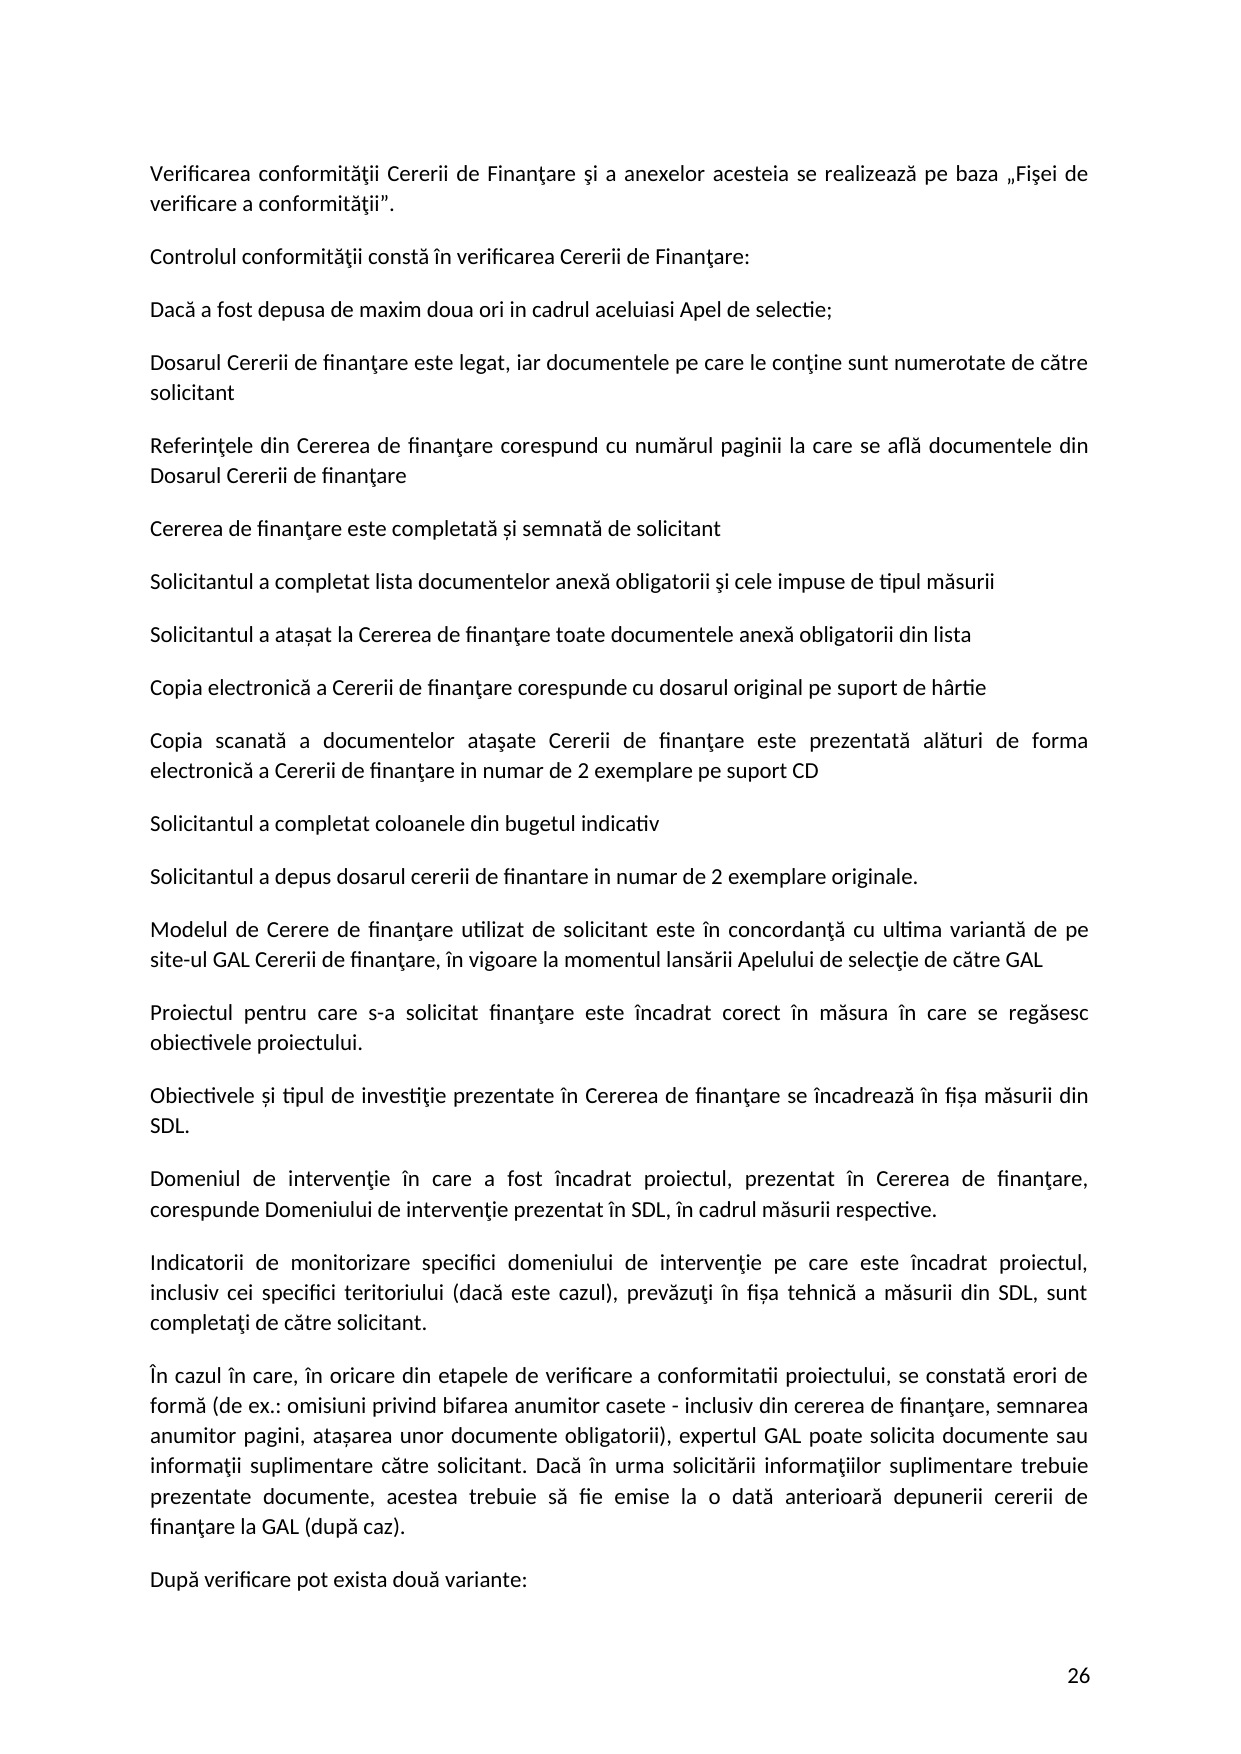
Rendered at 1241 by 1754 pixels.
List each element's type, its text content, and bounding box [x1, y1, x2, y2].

text Dacă a fost depusa de maxim doua ori in cadrul aceluiasi Apel de selectie; [150, 295, 1090, 323]
text După verificare pot exista două variante: [150, 1565, 1090, 1593]
text Solicitantul a completat lista documentelor anexă obligatorii şi cele impuse de tipul măsurii [150, 567, 1090, 596]
text Copia scanată a documentelor ataşate Cererii de finanţare este prezentată alături de forma electronică a Cererii de finanţare in numar de 2 exemplare pe suport CD [150, 726, 1090, 784]
text Modelul de Cerere de finanţare utilizat de solicitant este în concordanţă cu ultima variantă de pe site-ul GAL Cererii de finanţare, în vigoare la momentul lansării Apelului de selecţie de către GAL [150, 915, 1090, 973]
text În cazul în care, în oricare din etapele de verificare a conformitatii proiectului, se constată erori de formă (de ex.: omisiuni privind bifarea anumitor casete - inclusiv din cererea de finanţare, semnarea anumitor pagini, atașarea unor documente obligatorii), expertul GAL poate solicita documente sau informaţii suplimentare către solicitant. Dacă în urma solicitării informaţiilor suplimentare trebuie prezentate documente, acestea trebuie să fie emise la o dată anterioară depunerii cererii de finanţare la GAL (după caz). [150, 1361, 1090, 1540]
text Solicitantul a atașat la Cererea de finanţare toate documentele anexă obligatorii din lista [150, 620, 1090, 648]
text Cererea de finanţare este completată și semnată de solicitant [150, 514, 1090, 543]
text Obiectivele și tipul de investiţie prezentate în Cererea de finanţare se încadrează în fișa măsurii din SDL. [150, 1081, 1090, 1140]
text Copia electronică a Cererii de finanţare corespunde cu dosarul original pe suport de hârtie [150, 673, 1090, 701]
text Indicatorii de monitorizare specifici domeniului de intervenţie pe care este încadrat proiectul, inclusiv cei specifici teritoriului (dacă este cazul), prevăzuţi în fișa tehnică a măsurii din SDL, sunt completaţi de către solicitant. [150, 1248, 1090, 1336]
text Dosarul Cererii de finanţare este legat, iar documentele pe care le conţine sunt numerotate de către solicitant [150, 348, 1090, 407]
text Referinţele din Cererea de finanţare corespund cu numărul paginii la care se află documentele din Dosarul Cererii de finanţare [150, 431, 1090, 490]
text Solicitantul a depus dosarul cererii de finantare in numar de 2 exemplare originale. [150, 862, 1090, 890]
text Controlul conformităţii constă în verificarea Cererii de Finanţare: [150, 242, 1090, 271]
text Solicitantul a completat coloanele din bugetul indicativ [150, 809, 1090, 837]
text Proiectul pentru care s-a solicitat finanţare este încadrat corect în măsura în care se regăsesc obiectivele proiectului. [150, 998, 1090, 1057]
text Domeniul de intervenţie în care a fost încadrat proiectul, prezentat în Cererea de finanţare, corespunde Domeniului de intervenţie prezentat în SDL, în cadrul măsurii respective. [150, 1164, 1090, 1223]
text Verificarea conformităţii Cererii de Finanţare şi a anexelor acesteia se realizează pe baza „Fişei de verificare a conformităţii”. [150, 159, 1090, 218]
